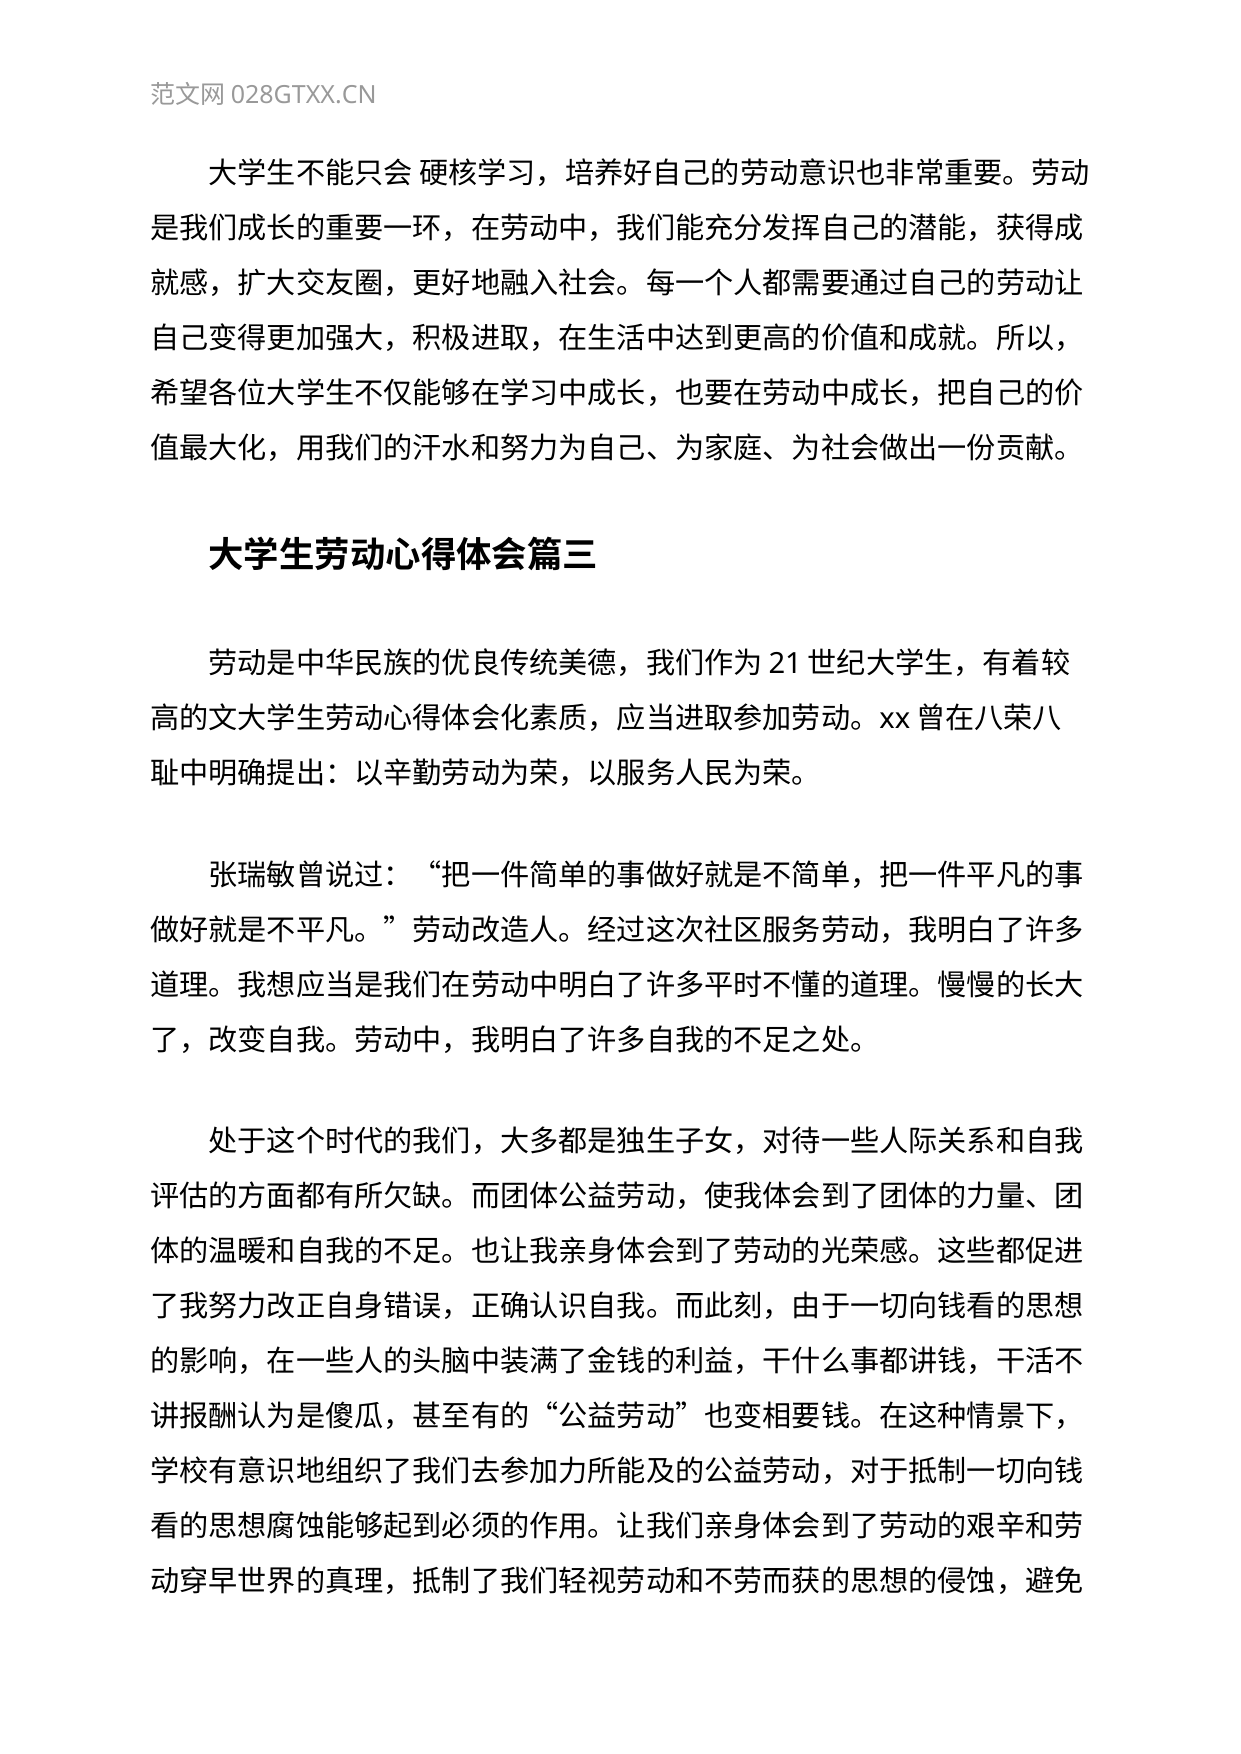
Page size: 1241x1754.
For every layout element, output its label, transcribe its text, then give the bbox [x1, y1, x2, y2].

text 大学生劳动心得体会篇三 [150, 526, 1090, 577]
text 劳动是中华民族的优良传统美德，我们作为21世纪大学生，有着较高的文大学生劳动心得体会化素质，应当进取参加劳动。xx曾在八荣八耻中明确提出：以辛勤劳动为荣，以服务人民为荣。 [150, 640, 1090, 792]
text 大学生不能只会 硬核学习，培养好自己的劳动意识也非常重要。劳动是我们成长的重要一环，在劳动中，我们能充分发挥自己的潜能，获得成就感，扩大交友圈，更好地融入社会。每一个人都需要通过自己的劳动让自己变得更加强大，积极进取，在生活中达到更高的价值和成就。所以，希望各位大学生不仅能够在学习中成长，也要在劳动中成长，把自己的价值最大化，用我们的汗水和努力为自己、为家庭、为社会做出一份贡献。 [150, 150, 1090, 467]
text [150, 1118, 1090, 1599]
text 张瑞敏曾说过：“把一件简单的事做好就是不简单，把一件平凡的事做好就是不平凡。”劳动改造人。经过这次社区服务劳动，我明白了许多道理。我想应当是我们在劳动中明白了许多平时不懂的道理。慢慢的长大了，改变自我。劳动中，我明白了许多自我的不足之处。 [150, 851, 1090, 1058]
